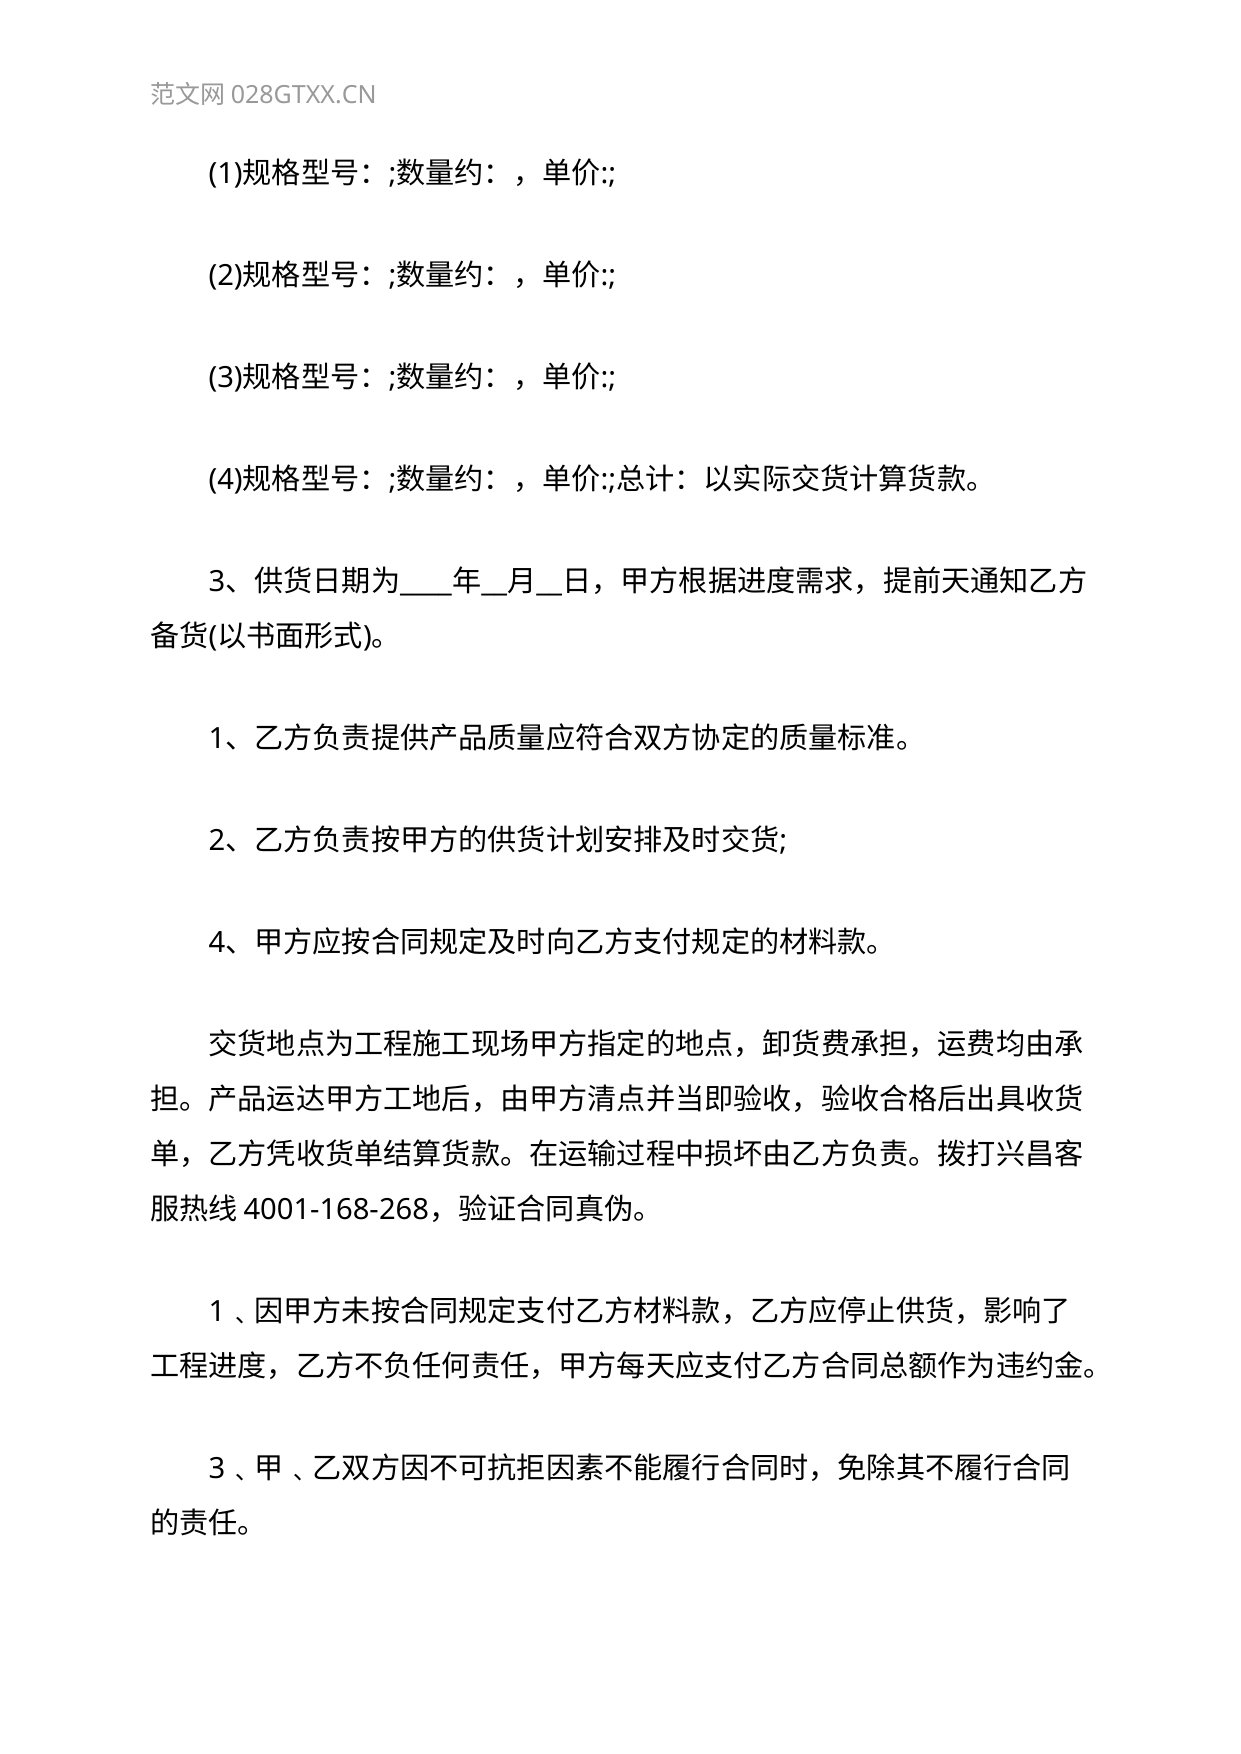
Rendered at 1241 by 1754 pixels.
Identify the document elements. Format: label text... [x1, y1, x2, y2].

text 1、乙方负责提供产品质量应符合双方协定的质量标准。 [150, 715, 1090, 757]
text 3、供货日期为____年__月__日，甲方根据进度需求，提前天通知乙方备货(以书面形式)。 [150, 558, 1090, 655]
text 1﹑因甲方未按合同规定支付乙方材料款，乙方应停止供货，影响了工程进度，乙方不负任何责任，甲方每天应支付乙方合同总额作为违约金。 [150, 1287, 1090, 1385]
text (2)规格型号：;数量约：，单价:; [150, 252, 1090, 294]
text 3﹑甲﹑乙双方因不可抗拒因素不能履行合同时，免除其不履行合同的责任。 [150, 1444, 1090, 1542]
text (4)规格型号：;数量约：，单价:;总计：以实际交货计算货款。 [150, 456, 1090, 498]
text (1)规格型号：;数量约：，单价:; [150, 150, 1090, 192]
text 2、乙方负责按甲方的供货计划安排及时交货; [150, 817, 1090, 859]
text (3)规格型号：;数量约：，单价:; [150, 354, 1090, 396]
text 交货地点为工程施工现场甲方指定的地点，卸货费承担，运费均由承担。产品运达甲方工地后，由甲方清点并当即验收，验收合格后出具收货单，乙方凭收货单结算货款。在运输过程中损坏由乙方负责。拨打兴昌客服热线4001-168-268，验证合同真伪。 [150, 1021, 1090, 1228]
text 4、甲方应按合同规定及时向乙方支付规定的材料款。 [150, 919, 1090, 961]
